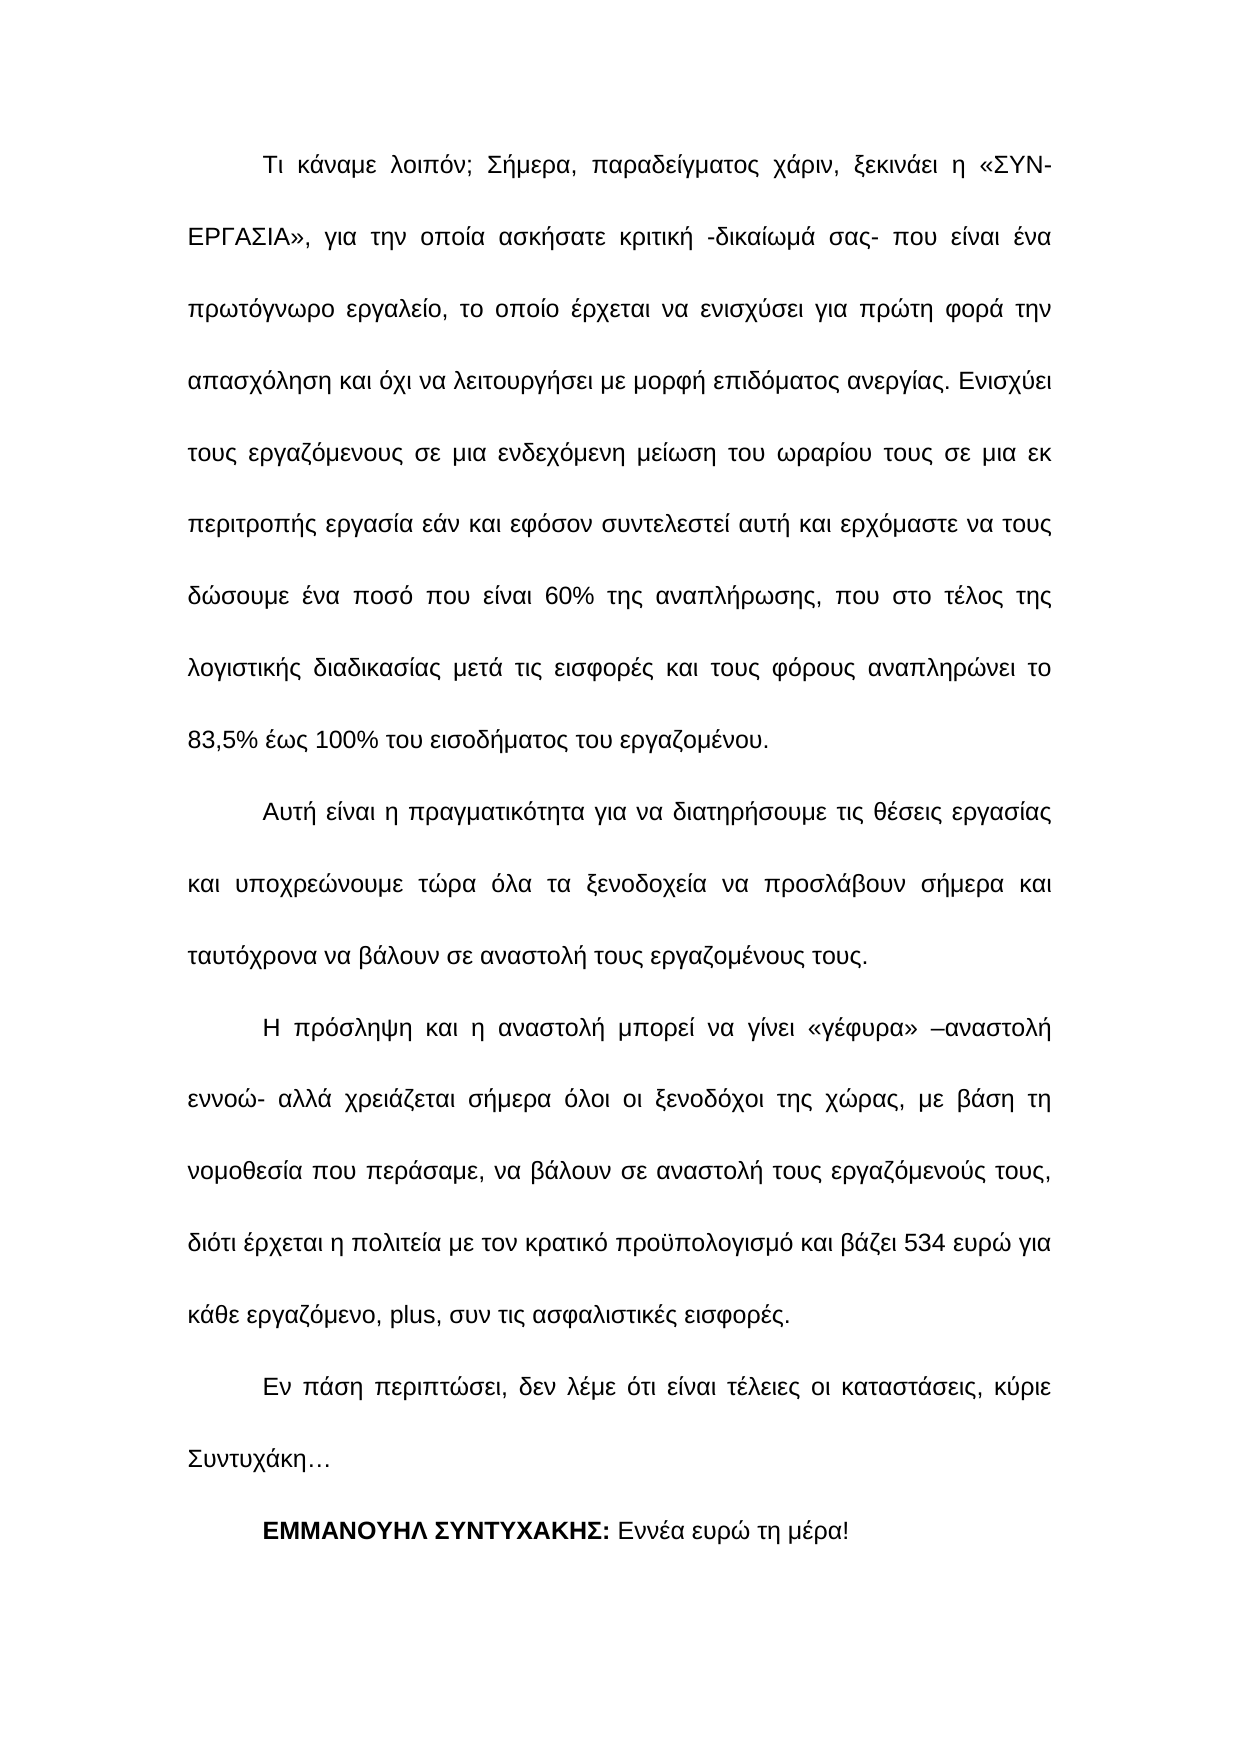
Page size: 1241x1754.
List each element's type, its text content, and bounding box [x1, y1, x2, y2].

text Τι κάναμε λοιπόν; Σήμερα, παραδείγματος χάριν, ξεκινάει η «ΣΥΝ-ΕΡΓΑΣΙΑ», για την οποία ασκήσατε κριτική -δικαίωμά σας- που είναι ένα πρωτόγνωρο εργαλείο, το οποίο έρχεται να ενισχύσει για πρώτη φορά την απασχόληση και όχι να λειτουργήσει με μορφή επιδόματος ανεργίας. Ενισχύει τους εργαζόμενους σε μια ενδεχόμενη μείωση του ωραρίου τους σε μια εκ περιτροπής εργασία εάν και εφόσον συντελεστεί αυτή και ερχόμαστε να τους δώσουμε ένα ποσό που είναι 60% της αναπλήρωσης, που στο τέλος της λογιστικής διαδικασίας μετά τις εισφορές και τους φόρους αναπληρώνει το 83,5% έως 100% του εισοδήματος του εργαζομένου. [187, 150, 1053, 754]
text Αυτή είναι η πραγματικότητα για να διατηρήσουμε τις θέσεις εργασίας και υποχρεώνουμε τώρα όλα τα ξενοδοχεία να προσλάβουν σήμερα και ταυτόχρονα να βάλουν σε αναστολή τους εργαζομένους τους. [187, 797, 1053, 969]
text ΕΜΜΑΝΟΥΗΛ ΣΥΝΤΥΧΑΚΗΣ: Εννέα ευρώ τη μέρα! [187, 1516, 1053, 1544]
text Εν πάση περιπτώσει, δεν λέμε ότι είναι τέλειες οι καταστάσεις, κύριε Συντυχάκη… [187, 1372, 1053, 1472]
text Η πρόσληψη και η αναστολή μπορεί να γίνει «γέφυρα» –αναστολή εννοώ- αλλά χρειάζεται σήμερα όλοι οι ξενοδόχοι της χώρας, με βάση τη νομοθεσία που περάσαμε, να βάλουν σε αναστολή τους εργαζόμενούς τους, διότι έρχεται η πολιτεία με τον κρατικό προϋπολογισμό και βάζει 534 ευρώ για κάθε εργαζόμενο, plus, συν τις ασφαλιστικές εισφορές. [187, 1012, 1053, 1329]
